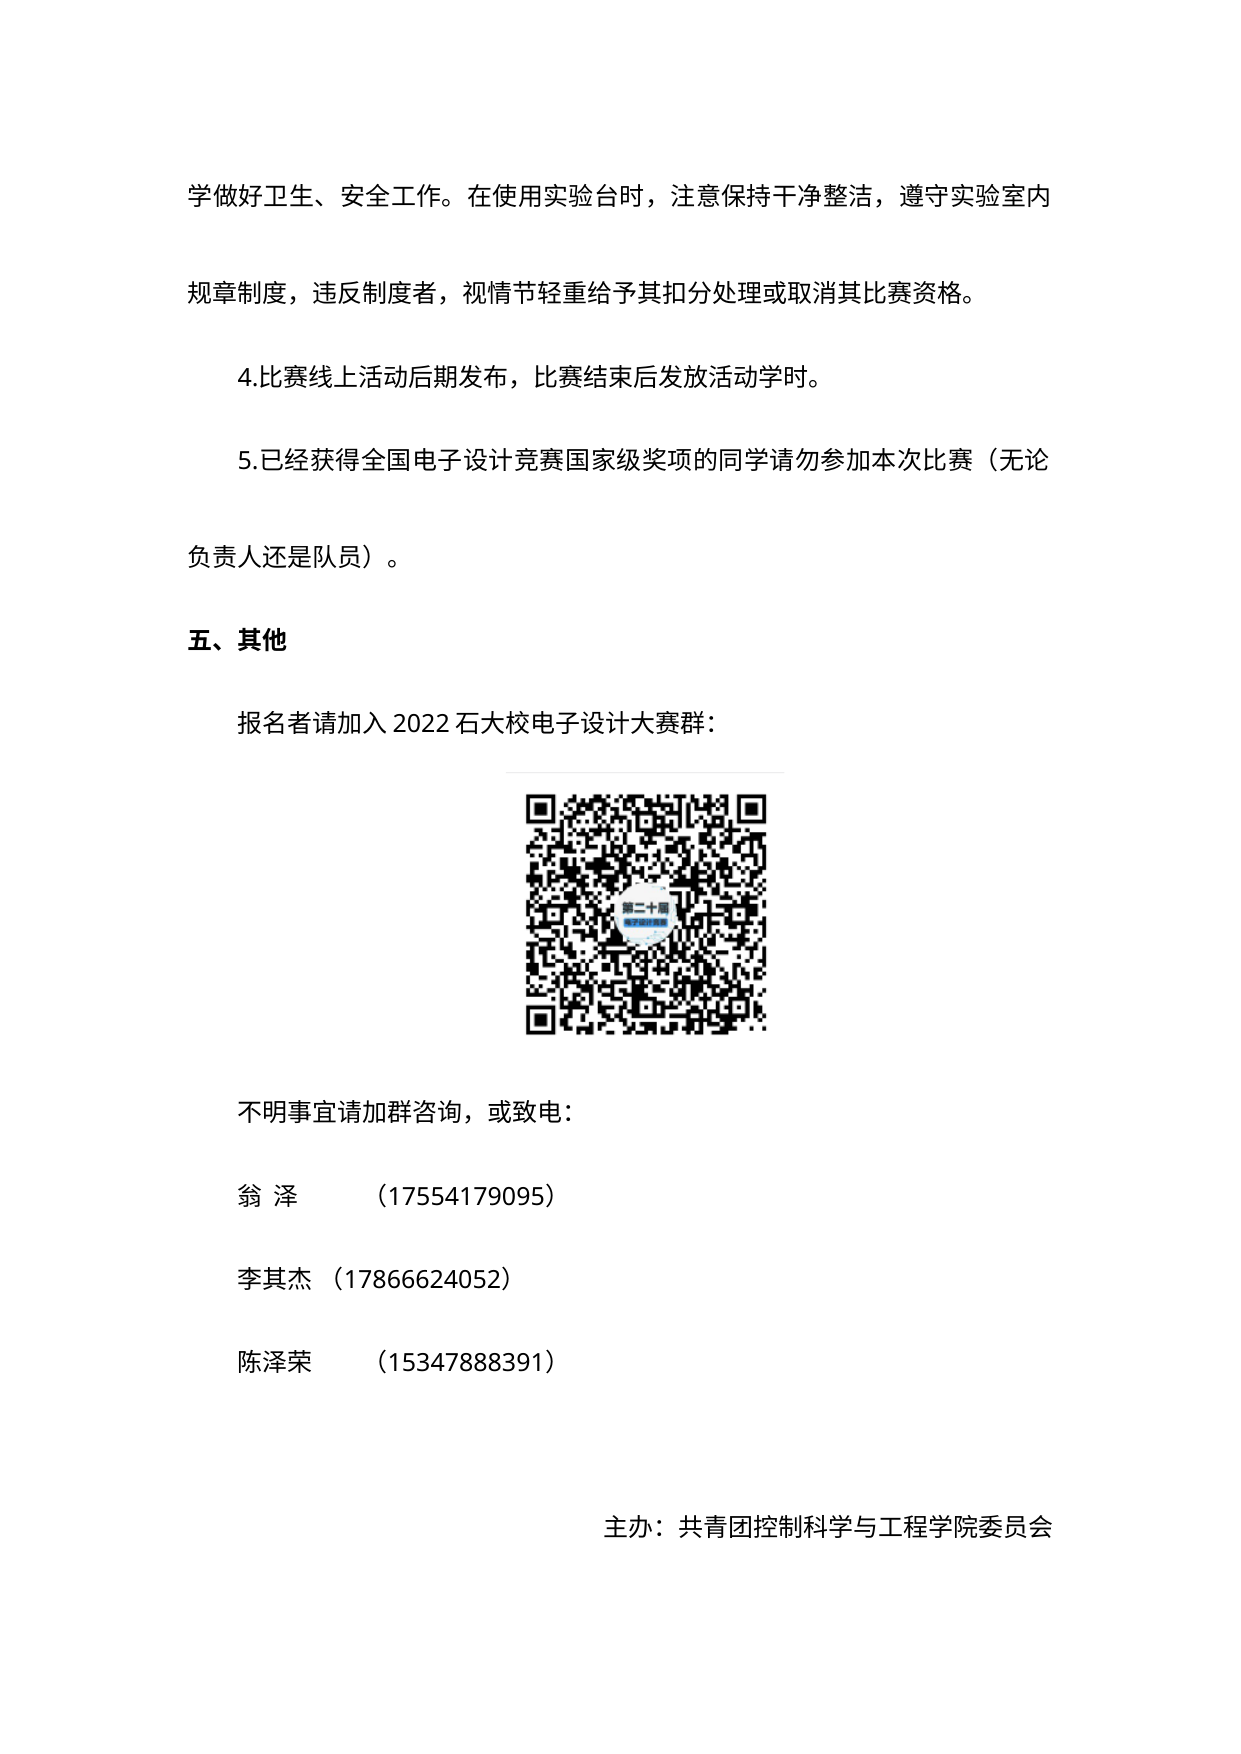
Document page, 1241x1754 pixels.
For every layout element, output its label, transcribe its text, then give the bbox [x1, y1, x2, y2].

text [187, 162, 1053, 324]
picture [505, 772, 785, 1056]
text 4.比赛线上活动后期发布，比赛结束后发放活动学时。 [187, 343, 1053, 408]
text 不明事宜请加群咨询，或致电： [187, 1078, 1053, 1143]
text 报名者请加入2022石大校电子设计大赛群： [187, 689, 1053, 754]
text 李其杰 （17866624052） [187, 1245, 1053, 1310]
text 主办：共青团控制科学与工程学院委员会 [187, 1493, 1053, 1558]
text 5.已经获得全国电子设计竞赛国家级奖项的同学请勿参加本次比赛（无论负责人还是队员）。 [187, 426, 1053, 588]
text 陈泽荣 （15347888391） [187, 1328, 1053, 1393]
text 五、其他 [187, 606, 1053, 671]
text 翁 泽 （17554179095） [187, 1162, 1053, 1227]
